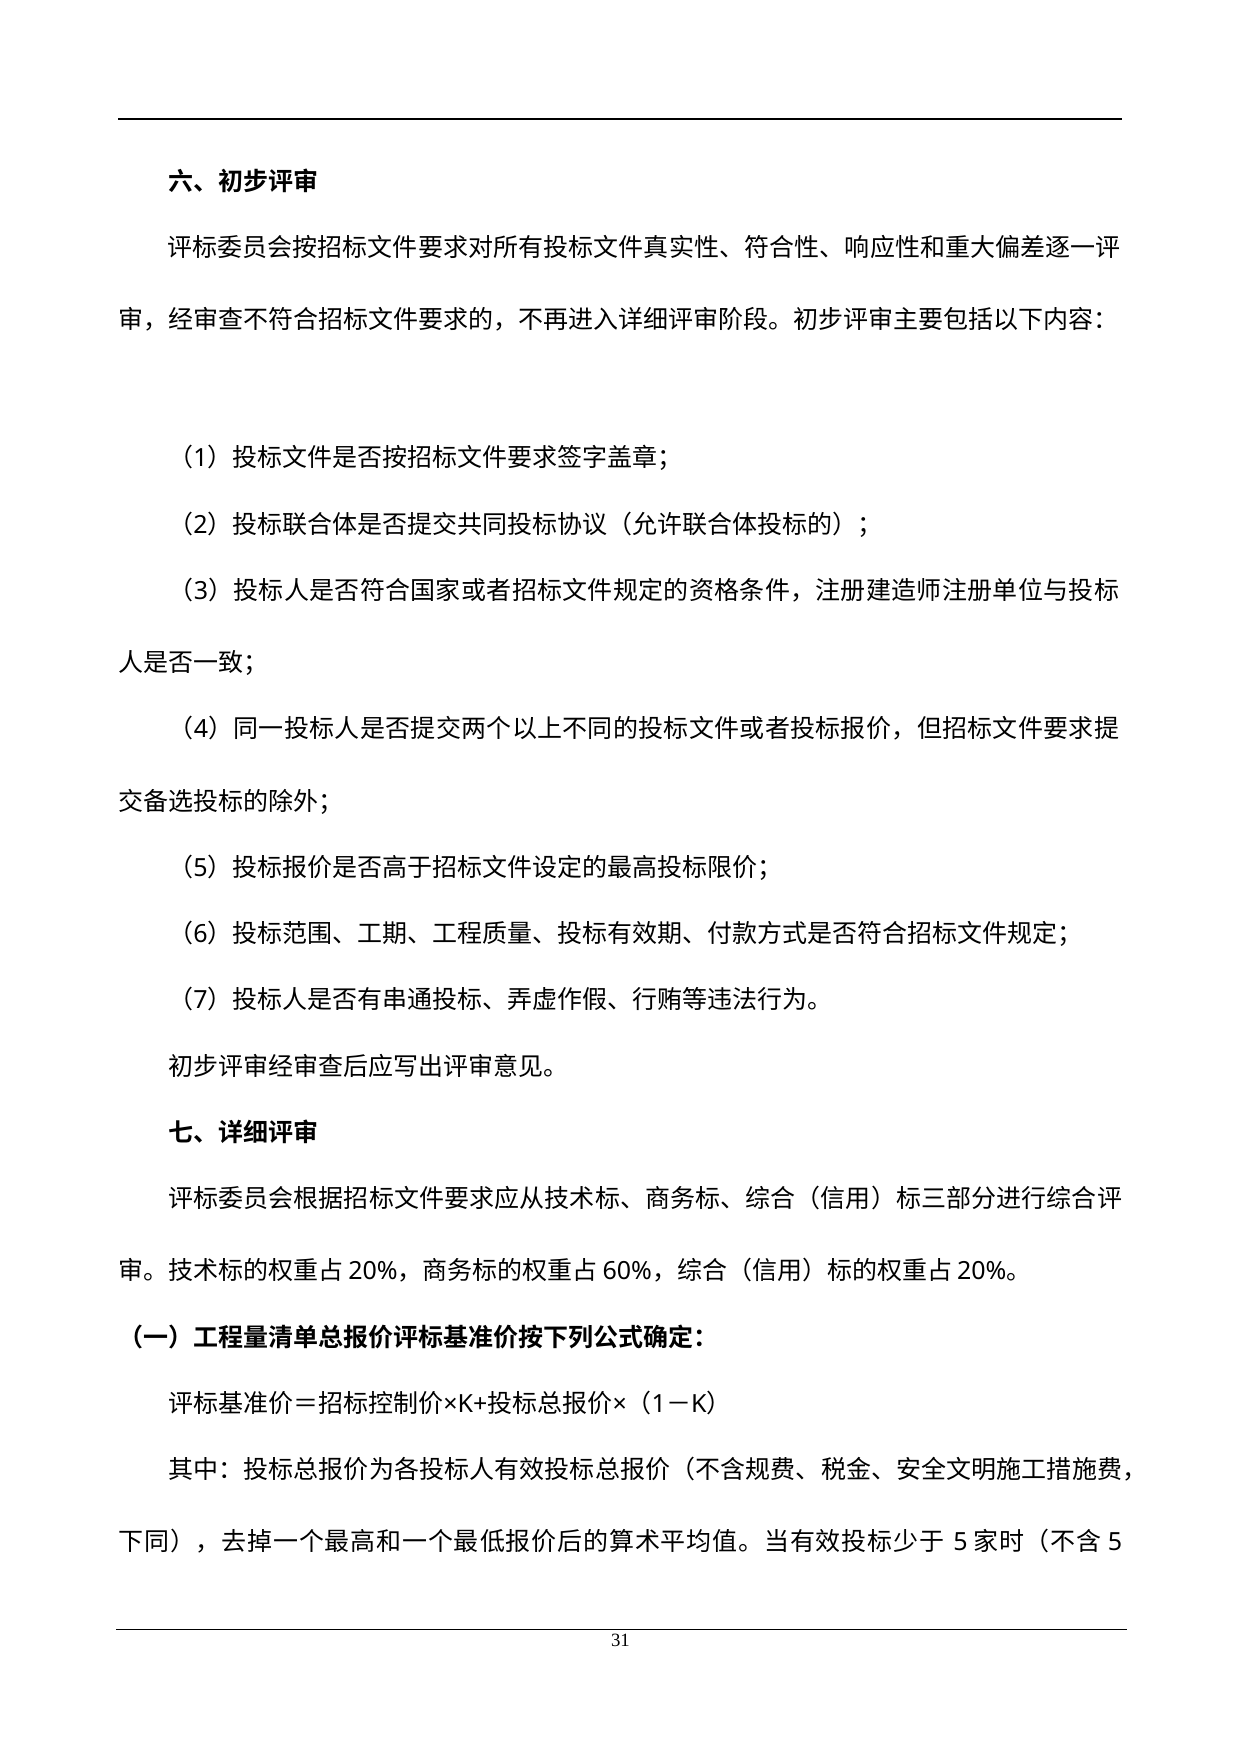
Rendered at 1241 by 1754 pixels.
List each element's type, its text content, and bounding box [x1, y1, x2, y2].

text （4）同一投标人是否提交两个以上不同的投标文件或者投标报价，但招标文件要求提交备选投标的除外； [118, 703, 1122, 823]
text 评标基准价＝招标控制价×K+投标总报价×（1－K） [118, 1377, 1122, 1425]
text （1）投标文件是否按招标文件要求签字盖章； [118, 432, 1122, 480]
text （6）投标范围、工期、工程质量、投标有效期、付款方式是否符合招标文件规定； [118, 908, 1122, 956]
text 评标委员会根据招标文件要求应从技术标、商务标、综合（信用）标三部分进行综合评审。技术标的权重占20%，商务标的权重占60%，综合（信用）标的权重占20%。 [118, 1173, 1122, 1293]
text （2）投标联合体是否提交共同投标协议（允许联合体投标的）； [118, 498, 1122, 546]
text （5）投标报价是否高于招标文件设定的最高投标限价； [118, 841, 1122, 889]
text （一）工程量清单总报价评标基准价按下列公式确定： [118, 1311, 1122, 1359]
text 七、详细评审 [118, 1106, 1122, 1154]
text 初步评审经审查后应写出评审意见。 [118, 1040, 1122, 1088]
text 评标委员会按招标文件要求对所有投标文件真实性、符合性、响应性和重大偏差逐一评审，经审查不符合招标文件要求的，不再进入详细评审阶段。初步评审主要包括以下内容： [118, 221, 1122, 414]
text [118, 1443, 1122, 1564]
text 六、初步评审 [118, 155, 1122, 203]
text （7）投标人是否有串通投标、弄虚作假、行贿等违法行为。 [118, 974, 1122, 1022]
text （3）投标人是否符合国家或者招标文件规定的资格条件，注册建造师注册单位与投标人是否一致； [118, 564, 1122, 685]
